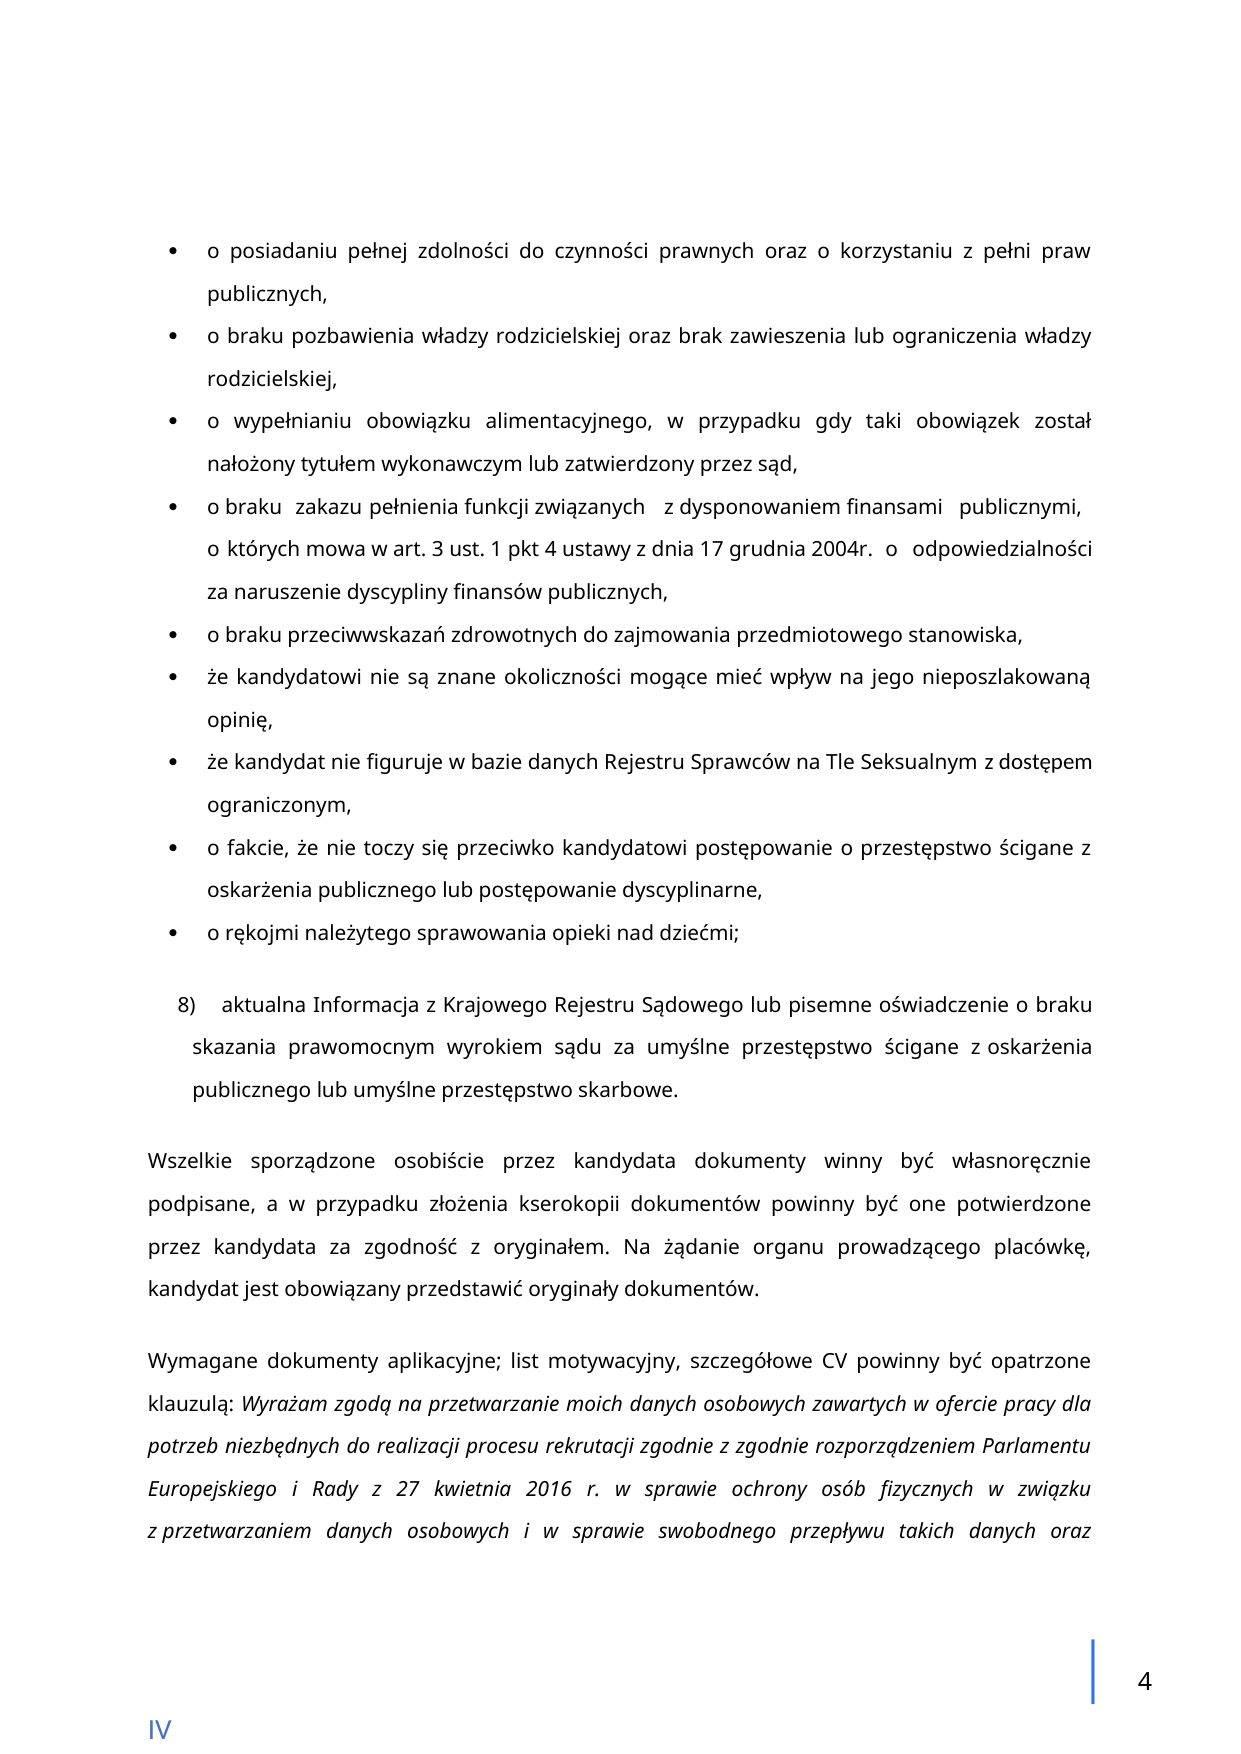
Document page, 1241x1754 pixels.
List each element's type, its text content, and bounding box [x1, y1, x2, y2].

picture [0, 1611, 1241, 1754]
list że kandydatowi nie są znane okoliczności mogące mieć wpływ na jego nieposzlakowaną opinię, [169, 662, 1092, 733]
list o rękojmi należytego sprawowania opieki nad dziećmi; [169, 918, 1092, 946]
list o braku przeciwwskazań zdrowotnych do zajmowania przedmiotowego stanowiska, [169, 620, 1092, 648]
list o posiadaniu pełnej zdolności do czynności prawnych oraz o korzystaniu z pełni praw publicznych, [169, 236, 1092, 307]
list o braku pozbawienia władzy rodzicielskiej oraz brak zawieszenia lub ograniczenia władzy rodzicielskiej, [169, 321, 1092, 392]
list aktualna Informacja z Krajowego Rejestru Sądowego lub pisemne oświadczenie o braku skazania prawomocnym wyrokiem sądu za umyślne przestępstwo ścigane z oskarżenia publicznego lub umyślne przestępstwo skarbowe. [177, 990, 1092, 1103]
list o wypełnianiu obowiązku alimentacyjnego, w przypadku gdy taki obowiązek został nałożony tytułem wykonawczym lub zatwierdzony przez sąd, [169, 407, 1092, 478]
list o braku zakazu pełnienia funkcji związanych z dysponowaniem finansami publicznymi, o których mowa w art. 3 ust. 1 pkt 4 ustawy z dnia 17 grudnia 2004r. o odpowiedzialności za naruszenie dyscypliny finansów publicznych, [169, 492, 1092, 606]
list o fakcie, że nie toczy się przeciwko kandydatowi postępowanie o przestępstwo ścigane z oskarżenia publicznego lub postępowanie dyscyplinarne, [169, 833, 1092, 904]
list że kandydat nie figuruje w bazie danych Rejestru Sprawców na Tle Seksualnym z dostępem ograniczonym, [169, 747, 1092, 818]
text Wszelkie sporządzone osobiście przez kandydata dokumenty winny być własnoręcznie podpisane, a w przypadku złożenia kserokopii dokumentów powinny być one potwierdzone przez kandydata za zgodność z oryginałem. Na żądanie organu prowadzącego placówkę, kandydat jest obowiązany przedstawić oryginały dokumentów. [148, 1147, 1092, 1303]
